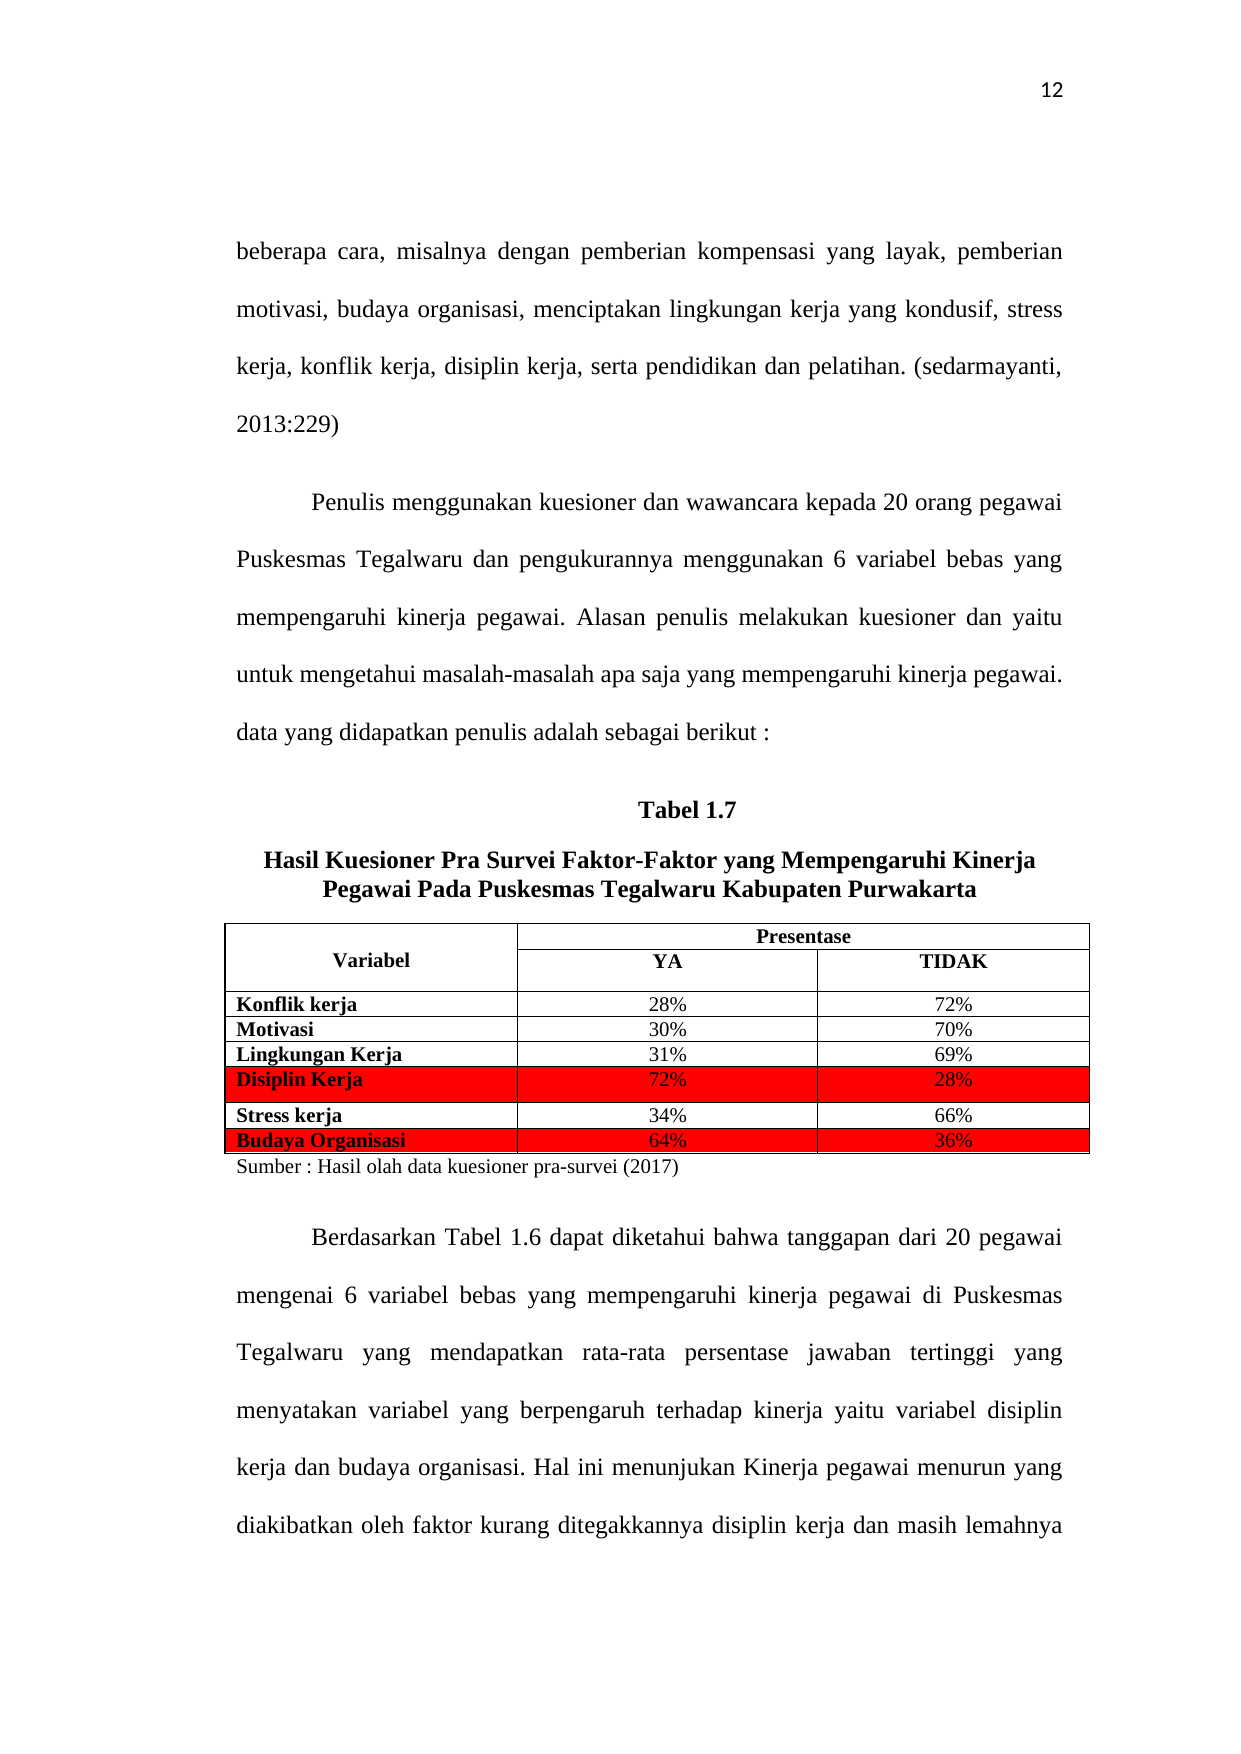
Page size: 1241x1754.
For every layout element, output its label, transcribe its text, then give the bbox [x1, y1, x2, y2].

table_cell 34% [518, 1103, 817, 1127]
text Penulis menggunakan kuesioner dan wawancara kepada 20 orang pegawai Puskesmas Tegalwaru dan pengukurannya menggunakan 6 variabel bebas yang mempengaruhi kinerja pegawai. Alasan penulis melakukan kuesioner dan yaitu untuk mengetahui masalah-masalah apa saja yang mempengaruhi kinerja pegawai. data yang didapatkan penulis adalah sebagai berikut : [236, 487, 1063, 746]
table_header Presentase [518, 924, 1089, 948]
table_cell 36% [818, 1129, 1089, 1152]
table_cell 28% [518, 992, 817, 1016]
table_cell 30% [518, 1017, 817, 1041]
text Hasil Kuesioner Pra Survei Faktor-Faktor yang Mempengaruhi Kinerja Pegawai Pada Puskesmas Tegalwaru Kabupaten Purwakarta [236, 845, 1063, 902]
table_cell 64% [518, 1129, 817, 1152]
table_cell 31% [518, 1042, 817, 1066]
table_cell 66% [818, 1103, 1089, 1127]
table_cell Konflik kerja [226, 992, 517, 1016]
table_cell 72% [818, 992, 1089, 1016]
text Tabel 1.7 [236, 795, 1063, 824]
table_cell Disiplin Kerja [226, 1067, 517, 1102]
table_cell Budaya Organisasi [226, 1129, 517, 1152]
table_cell 28% [818, 1067, 1089, 1102]
table_cell Stress kerja [226, 1103, 517, 1127]
table_cell 69% [818, 1042, 1089, 1066]
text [236, 1222, 1063, 1539]
table_cell 70% [818, 1017, 1089, 1041]
text Sumber : Hasil olah data kuesioner pra-survei (2017) [236, 1154, 1063, 1178]
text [236, 236, 1063, 437]
table_cell TIDAK [818, 950, 1089, 991]
table_cell 72% [518, 1067, 817, 1102]
table_cell Motivasi [226, 1017, 517, 1041]
table_cell YA [518, 950, 817, 991]
table_cell Lingkungan Kerja [226, 1042, 517, 1066]
table_header Variabel [226, 924, 517, 991]
